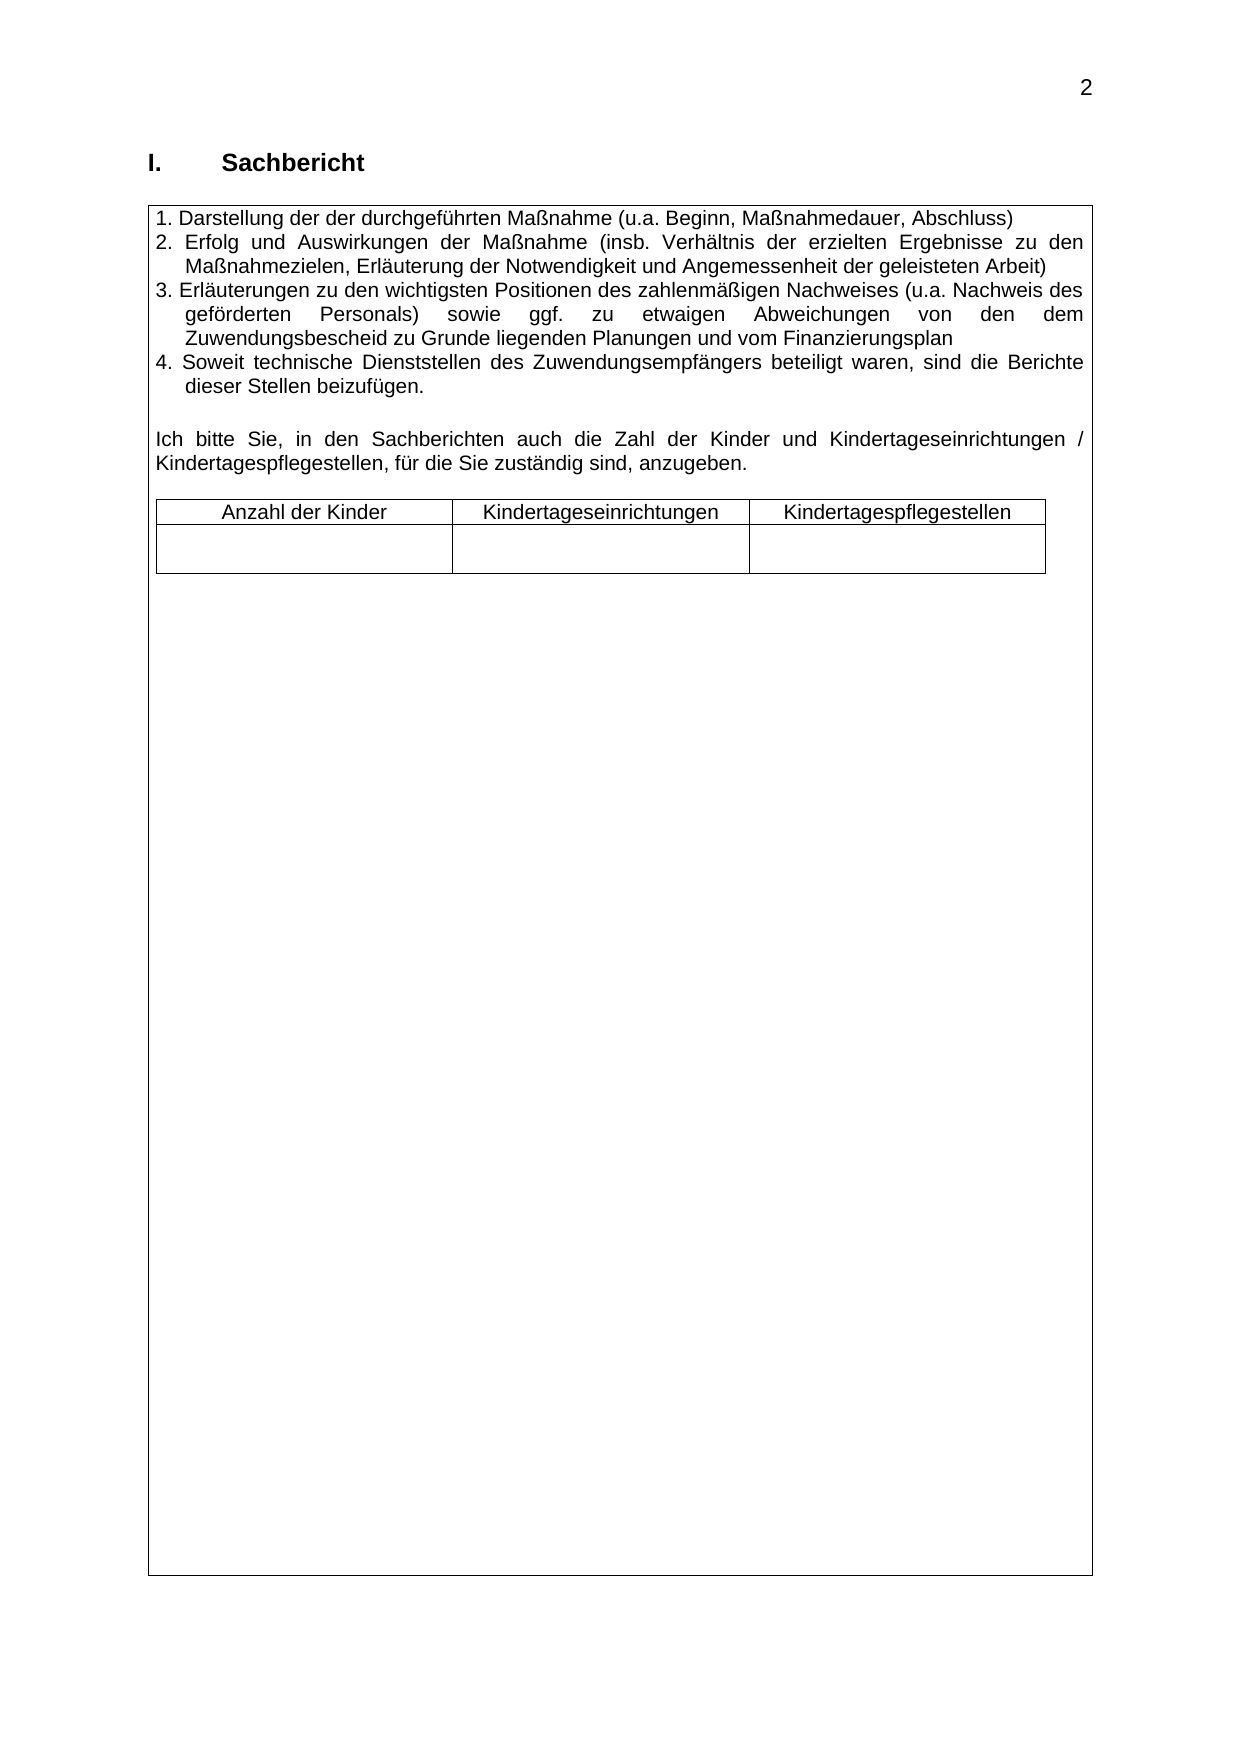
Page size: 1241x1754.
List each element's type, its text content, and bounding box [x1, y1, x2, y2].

table_header 1. Darstellung der der durchgeführten Maßnahme (u.a. Beginn, Maßnahmedauer, Abschluss) 2. Erfolg und Auswirkungen der Maßnahme (insb. Verhältnis der erzielten Ergebnisse zu den Maßnahmezielen, Erläuterung der Notwendigkeit und Angemessenheit der geleisteten Arbeit) 3. Erläuterungen zu den wichtigsten Positionen des zahlenmäßigen Nachweises (u.a. Nachweis des geförderten Personals) sowie ggf. zu etwaigen Abweichungen von den dem Zuwendungsbescheid zu Grunde liegenden Planungen und vom Finanzierungsplan 4. Soweit technische Dienststellen des Zuwendungsempfängers beteiligt waren, sind die Berichte dieser Stellen beizufügen. Ich bitte Sie, in den Sachberichten auch die Zahl der Kinder und Kindertageseinrichtungen / Kindertagespflegestellen, für die Sie zuständig sind, anzugeben. [149, 206, 1092, 1575]
subtitle I. Sachbericht [148, 148, 1093, 176]
